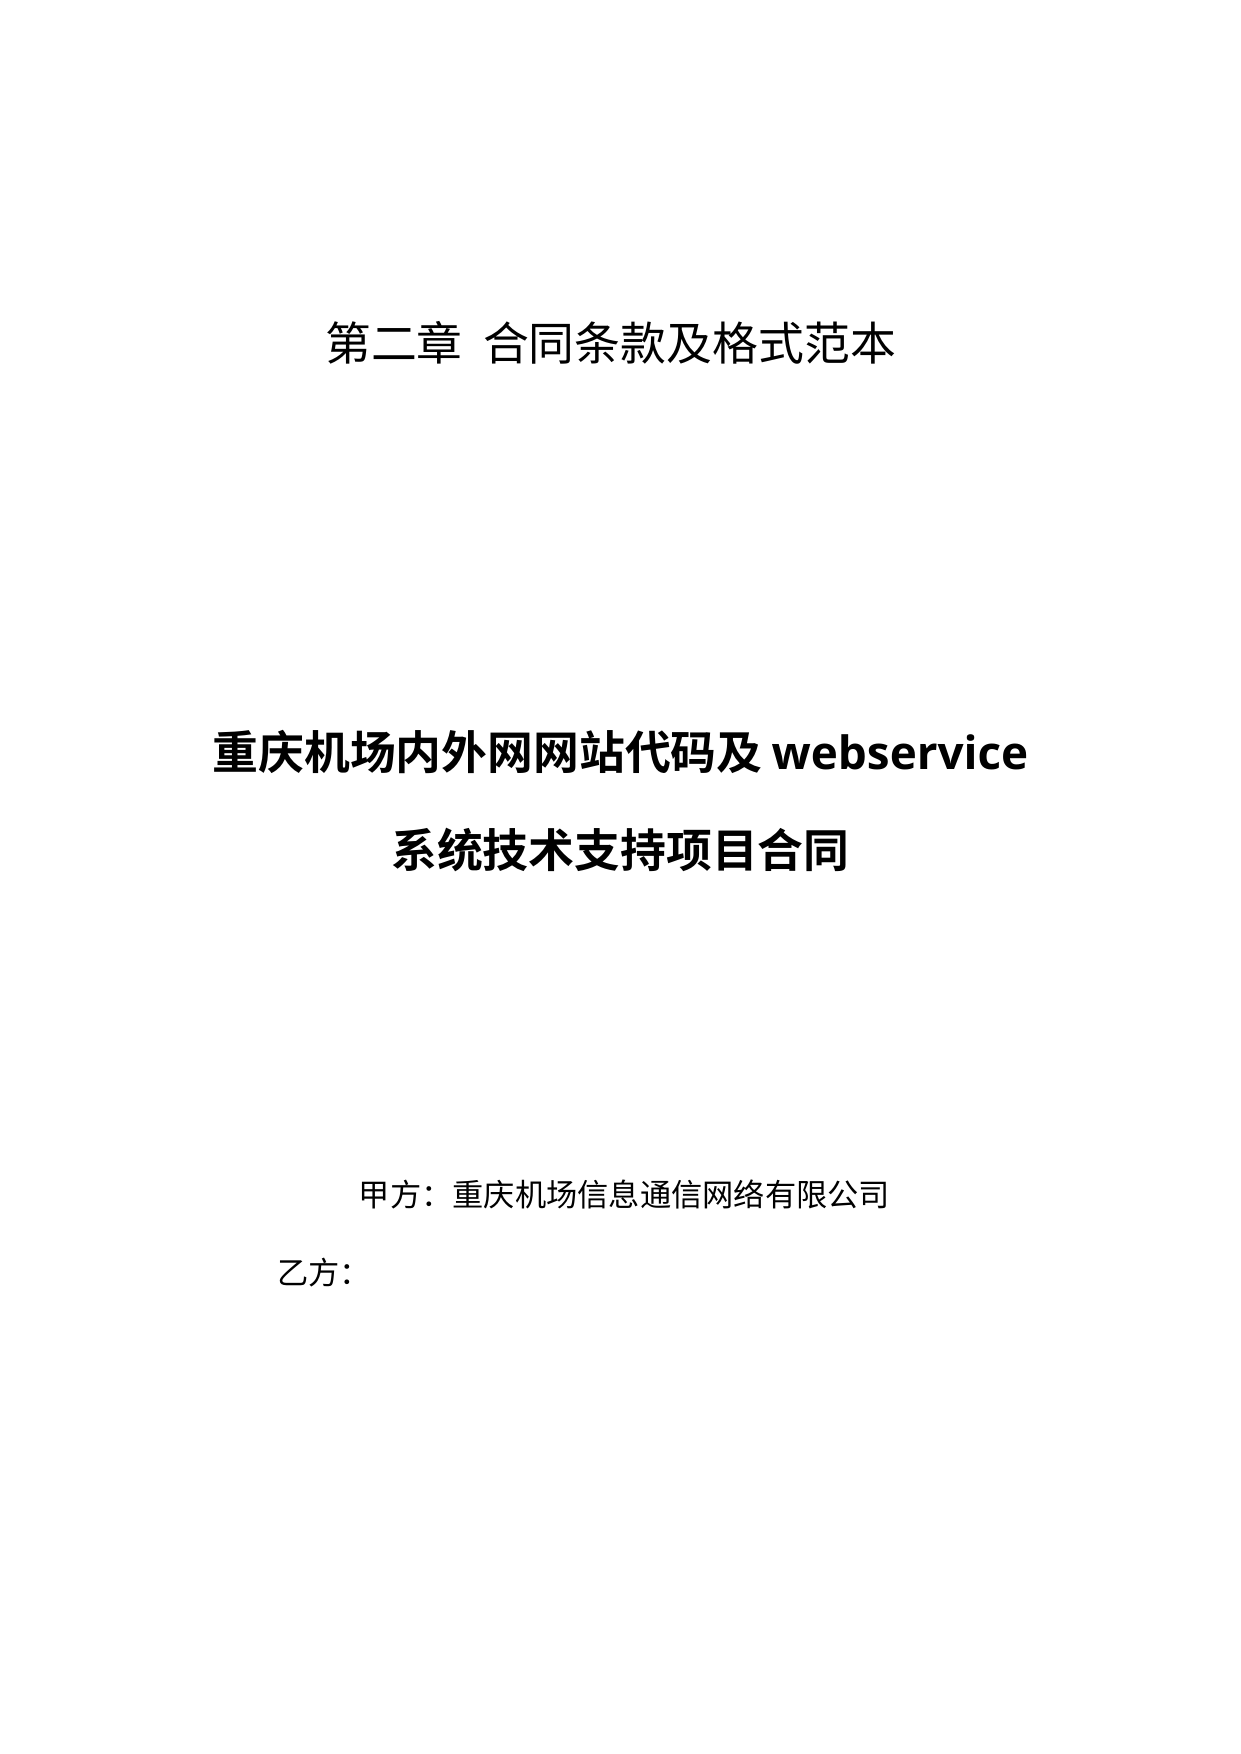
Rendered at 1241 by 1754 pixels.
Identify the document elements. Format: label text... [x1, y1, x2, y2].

text 第二章 合同条款及格式范本 [187, 292, 1053, 389]
text 甲方：重庆机场信息通信网络有限公司 [187, 1170, 1053, 1216]
text 乙方： [187, 1238, 1053, 1303]
text 重庆机场内外网网站代码及webservice 系统技术支持项目合同 [187, 701, 1053, 896]
